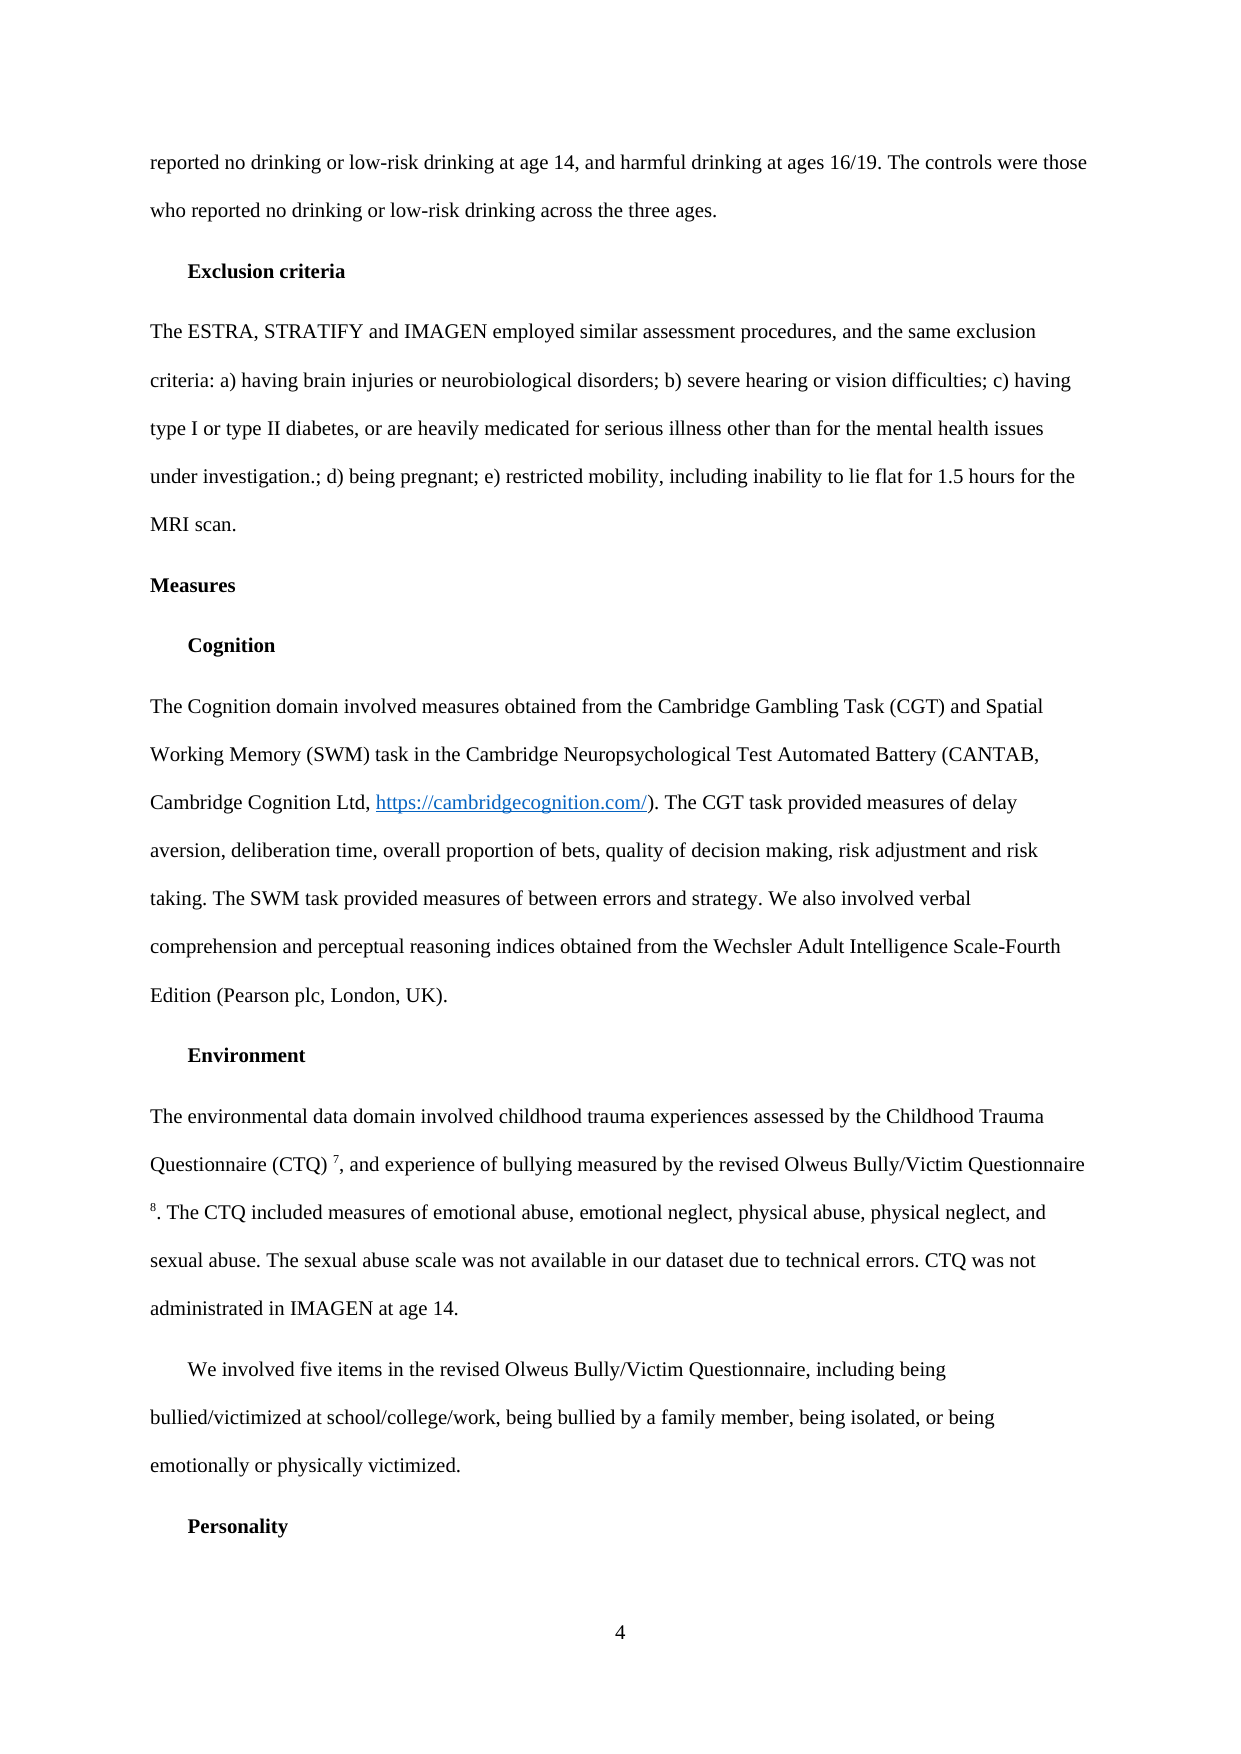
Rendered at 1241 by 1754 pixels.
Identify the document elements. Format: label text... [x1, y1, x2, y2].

subtitle Personality [187, 1514, 1090, 1538]
subtitle Environment [187, 1043, 1090, 1067]
text The environmental data domain involved childhood trauma experiences assessed by the Childhood Trauma Questionnaire (CTQ) 7, and experience of bullying measured by the revised Olweus Bully/Victim Questionnaire 8. The CTQ included measures of emotional abuse, emotional neglect, physical abuse, physical neglect, and sexual abuse. The sexual abuse scale was not available in our dataset due to technical errors. CTQ was not administrated in IMAGEN at age 14. [150, 1104, 1090, 1320]
text We involved five items in the revised Olweus Bully/Victim Questionnaire, including being bullied/victimized at school/college/work, being bullied by a family member, being isolated, or being emotionally or physically victimized. [150, 1357, 1090, 1477]
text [150, 150, 1090, 222]
text The ESTRA, STRATIFY and IMAGEN employed similar assessment procedures, and the same exclusion criteria: a) having brain injuries or neurobiological disorders; b) severe hearing or vision difficulties; c) having type I or type II diabetes, or are heavily medicated for serious illness other than for the mental health issues under investigation.; d) being pregnant; e) restricted mobility, including inability to lie flat for 1.5 hours for the MRI scan. [150, 319, 1090, 536]
subtitle Measures [150, 572, 1090, 597]
subtitle Exclusion criteria [187, 259, 1090, 283]
text The Cognition domain involved measures obtained from the Cambridge Gambling Task (CGT) and Spatial Working Memory (SWM) task in the Cambridge Neuropsychological Test Automated Battery (CANTAB, Cambridge Cognition Ltd, https://cambridgecognition.com/). The CGT task provided measures of delay aversion, deliberation time, overall proportion of bets, quality of decision making, risk adjustment and risk taking. The SWM task provided measures of between errors and strategy. We also involved verbal comprehension and perceptual reasoning indices obtained from the Wechsler Adult Intelligence Scale-Fourth Edition (Pearson plc, London, UK). [150, 694, 1090, 1007]
subtitle Cognition [187, 633, 1090, 657]
